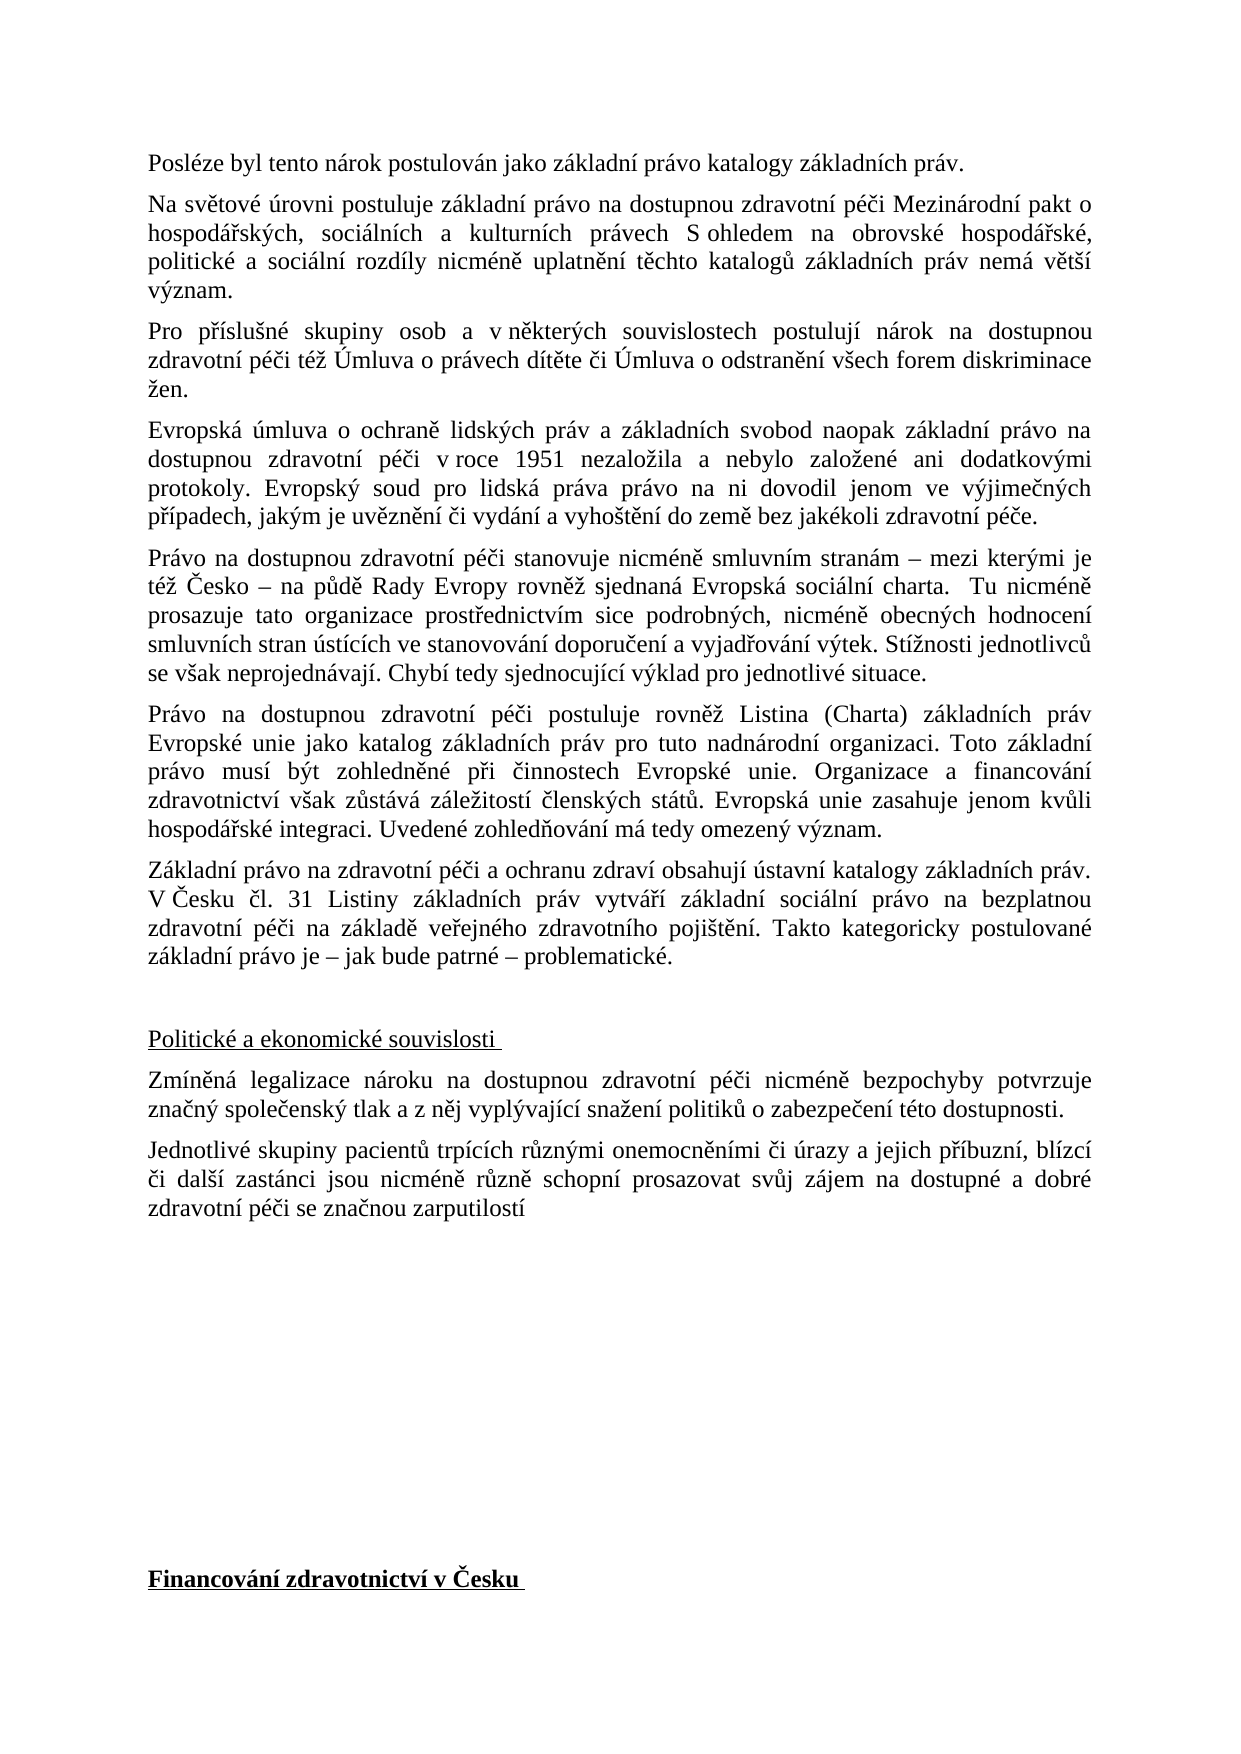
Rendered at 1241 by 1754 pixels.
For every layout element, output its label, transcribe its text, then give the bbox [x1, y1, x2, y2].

text Zmíněná legalizace nároku na dostupnou zdravotní péči nicméně bezpochyby potvrzuje značný společenský tlak a z něj vyplývající snažení politiků o zabezpečení této dostupnosti. [148, 1065, 1093, 1123]
text Evropská úmluva o ochraně lidských práv a základních svobod naopak základní právo na dostupnou zdravotní péči v roce 1951 nezaložila a nebylo založené ani dodatkovými protokoly. Evropský soud pro lidská práva právo na ni dovodil jenom ve výjimečných případech, jakým je uvěznění či vydání a vyhoštění do země bez jakékoli zdravotní péče. [148, 415, 1093, 530]
text Politické a ekonomické souvislosti [148, 1024, 1093, 1053]
text Financování zdravotnictví v Česku [148, 1564, 1093, 1593]
text Na světové úrovni postuluje základní právo na dostupnou zdravotní péči Mezinárodní pakt o hospodářských, sociálních a kulturních právech S ohledem na obrovské hospodářské, politické a sociální rozdíly nicméně uplatnění těchto katalogů základních práv nemá větší význam. [148, 189, 1093, 304]
text Základní právo na zdravotní péči a ochranu zdraví obsahují ústavní katalogy základních práv. V Česku čl. 31 Listiny základních práv vytváří základní sociální právo na bezplatnou zdravotní péči na základě veřejného zdravotního pojištění. Takto kategoricky postulované základní právo je – jak bude patrné – problematické. [148, 855, 1093, 970]
text Pro příslušné skupiny osob a v některých souvislostech postulují nárok na dostupnou zdravotní péči též Úmluva o právech dítěte či Úmluva o odstranění všech forem diskriminace žen. [148, 316, 1093, 403]
text Právo na dostupnou zdravotní péči postuluje rovněž Listina (Charta) základních práv Evropské unie jako katalog základních práv pro tuto nadnárodní organizaci. Toto základní právo musí být zohledněné při činnostech Evropské unie. Organizace a financování zdravotnictví však zůstává záležitostí členských států. Evropská unie zasahuje jenom kvůli hospodářské integraci. Uvedené zohledňování má tedy omezený význam. [148, 699, 1093, 843]
text Právo na dostupnou zdravotní péči stanovuje nicméně smluvním stranám – mezi kterými je též Česko – na půdě Rady Evropy rovněž sjednaná Evropská sociální charta. Tu nicméně prosazuje tato organizace prostřednictvím sice podrobných, nicméně obecných hodnocení smluvních stran ústících ve stanovování doporučení a vyjadřování výtek. Stížnosti jednotlivců se však neprojednávají. Chybí tedy sjednocující výklad pro jednotlivé situace. [148, 543, 1093, 686]
text Jednotlivé skupiny pacientů trpících různými onemocněními či úrazy a jejich příbuzní, blízcí či další zastánci jsou nicméně různě schopní prosazovat svůj zájem na dostupné a dobré zdravotní péči se značnou zarputilostí [148, 1135, 1093, 1221]
text Posléze byl tento nárok postulován jako základní právo katalogy základních práv. [148, 148, 1093, 176]
